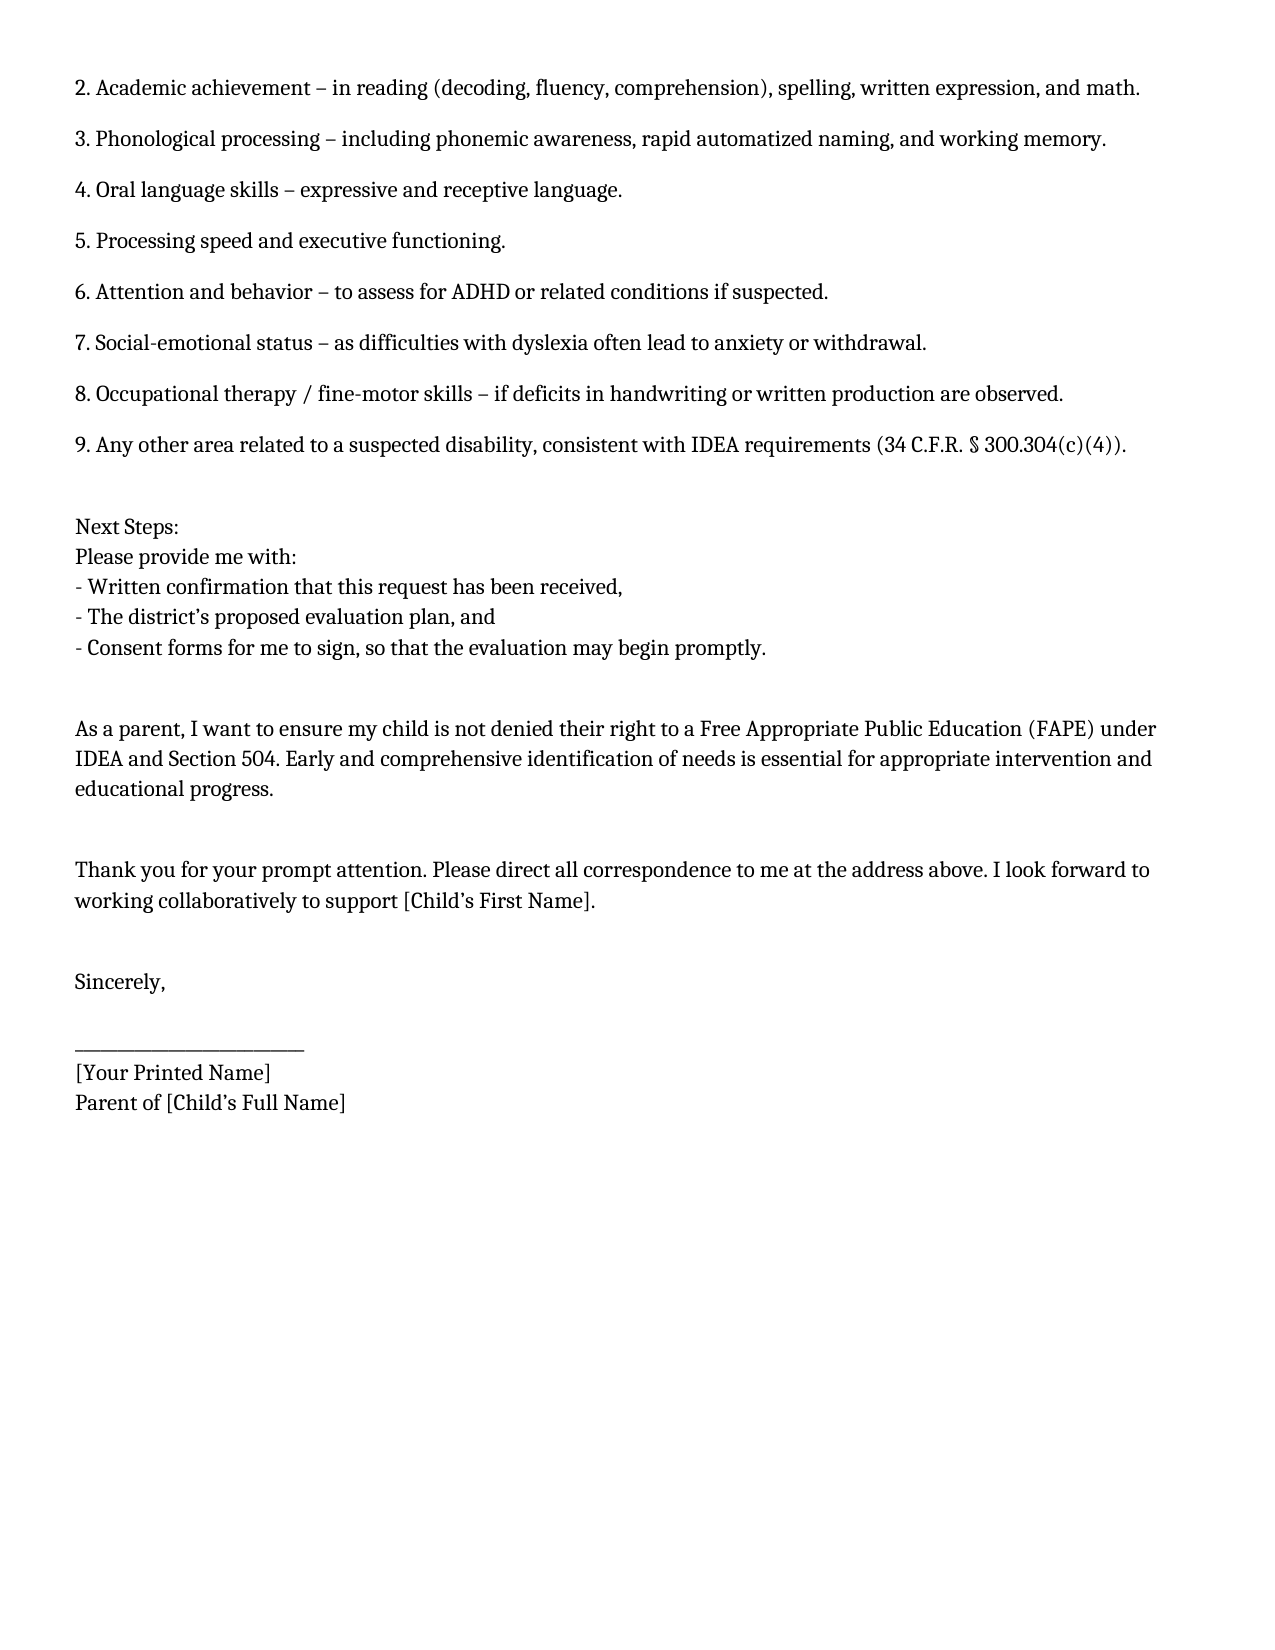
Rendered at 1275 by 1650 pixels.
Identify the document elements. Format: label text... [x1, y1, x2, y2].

text 2. Academic achievement – in reading (decoding, fluency, comprehension), spelling, written expression, and math. [75, 75, 1200, 101]
text 6. Attention and behavior – to assess for ADHD or related conditions if suspected. [75, 279, 1200, 306]
text Sincerely, ___________________________ [Your Printed Name] Parent of [Child’s Full Name] [75, 969, 1200, 1116]
text 8. Occupational therapy / fine-motor skills – if deficits in handwriting or written production are observed. [75, 381, 1200, 408]
text 9. Any other area related to a suspected disability, consistent with IDEA requirements (34 C.F.R. § 300.304(c)(4)). [75, 432, 1200, 459]
text 7. Social-emotional status – as difficulties with dyslexia often lead to anxiety or withdrawal. [75, 330, 1200, 357]
text As a parent, I want to ensure my child is not denied their right to a Free Appropriate Public Education (FAPE) under IDEA and Section 504. Early and comprehensive identification of needs is essential for appropriate intervention and educational progress. [75, 716, 1200, 833]
text Thank you for your prompt attention. Please direct all correspondence to me at the address above. I look forward to working collaboratively to support [Child’s First Name]. [75, 857, 1200, 944]
text Next Steps: Please provide me with: - Written confirmation that this request has been received, - The district’s proposed evaluation plan, and - Consent forms for me to sign, so that the evaluation may begin promptly. [75, 483, 1200, 691]
text 5. Processing speed and executive functioning. [75, 228, 1200, 254]
text 3. Phonological processing – including phonemic awareness, rapid automatized naming, and working memory. [75, 126, 1200, 152]
text 4. Oral language skills – expressive and receptive language. [75, 177, 1200, 203]
